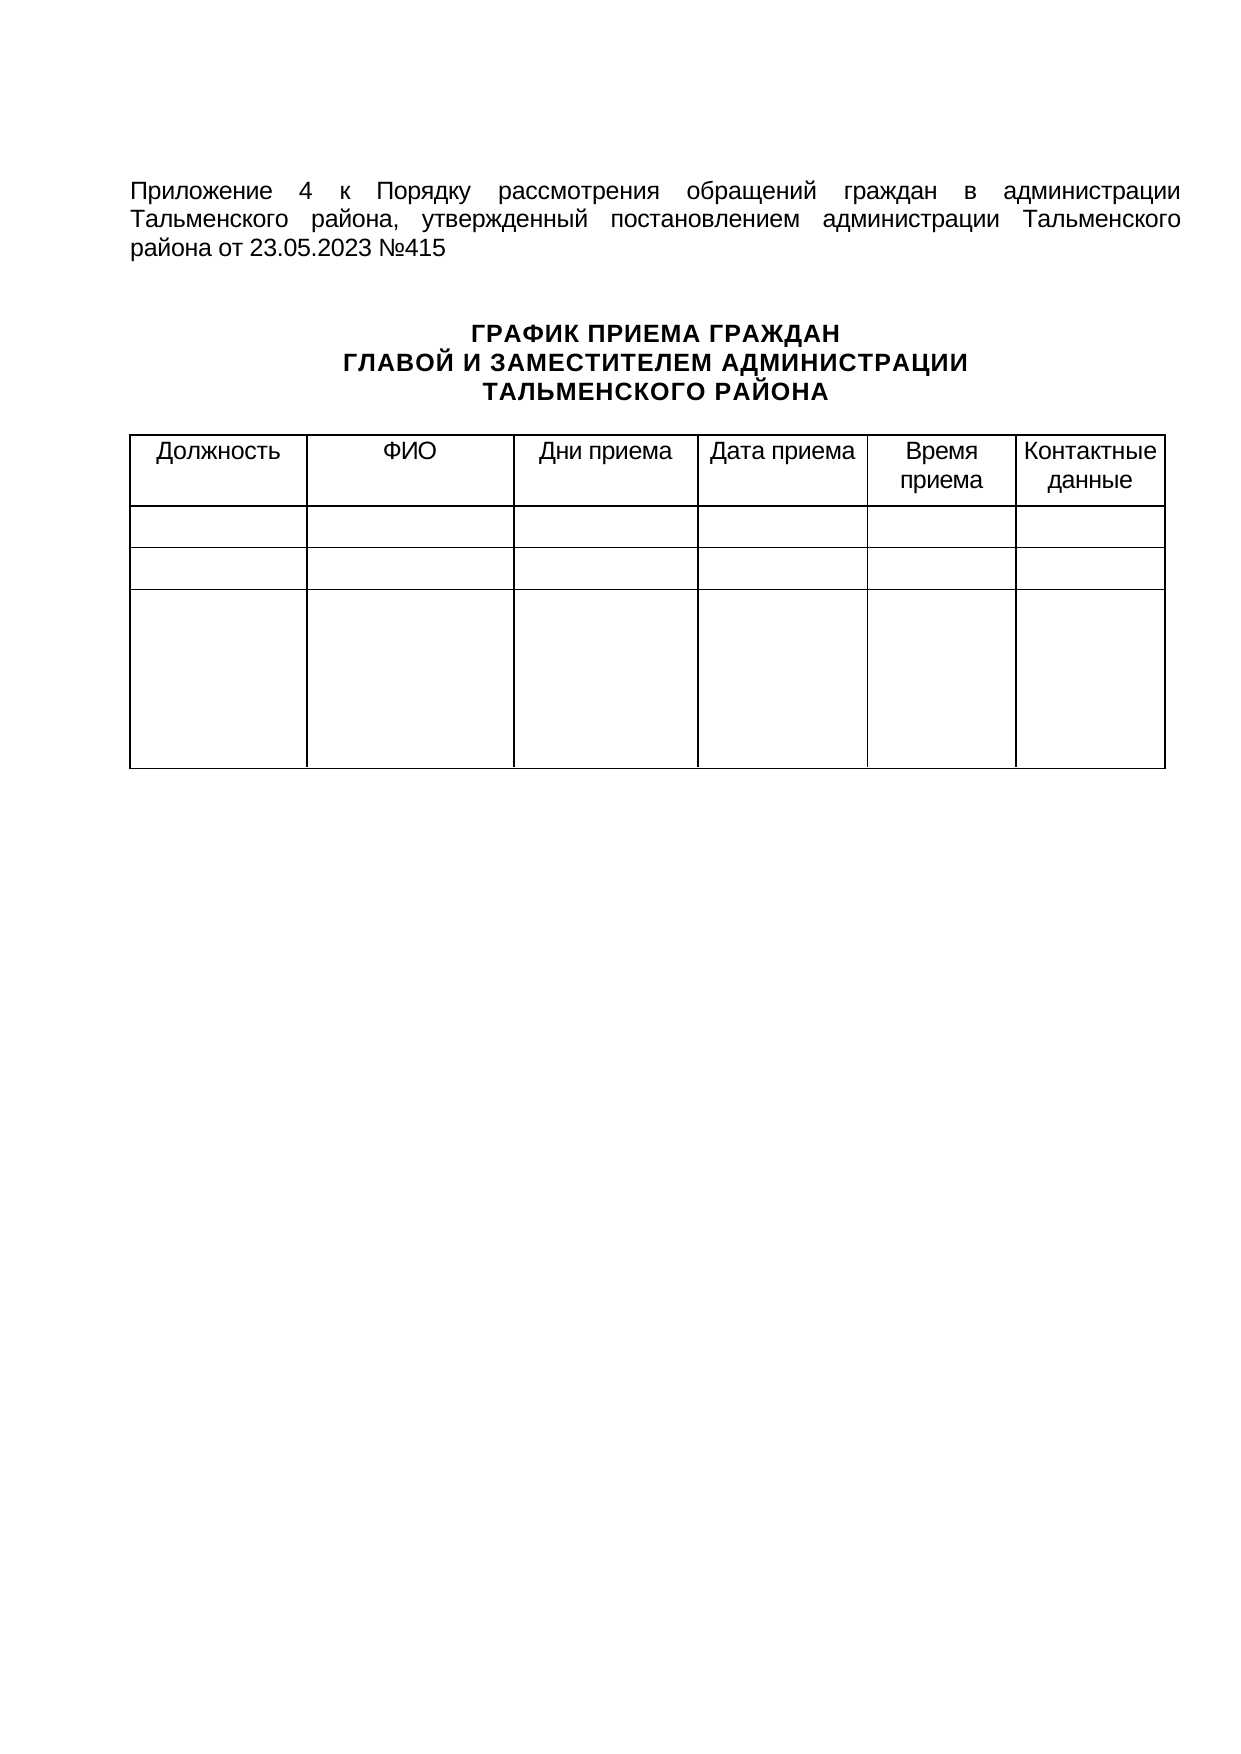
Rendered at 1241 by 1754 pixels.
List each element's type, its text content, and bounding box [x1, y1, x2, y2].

text ГЛАВОЙ И ЗАМЕСТИТЕЛЕМ АДМИНИСТРАЦИИ [130, 348, 1181, 377]
table_cell [868, 548, 1015, 588]
table_cell [515, 507, 697, 546]
table_header Должность [131, 436, 306, 505]
table_cell [131, 590, 306, 767]
table_cell [1017, 507, 1164, 546]
table_cell [699, 507, 867, 546]
table_cell [131, 548, 306, 588]
text ГРАФИК ПРИЕМА ГРАЖДАН [130, 319, 1181, 348]
table_header Время приема [868, 436, 1015, 505]
table_cell [868, 507, 1015, 546]
table_cell [308, 590, 513, 767]
table_cell [699, 548, 867, 588]
table_cell [868, 590, 1015, 767]
text Приложение 4 к Порядку рассмотрения обращений граждан в администрации Тальменского района, утвержденный постановлением администрации Тальменского района от 23.05.2023 №415 [130, 176, 1181, 262]
table_cell [515, 590, 697, 767]
table_cell [1017, 548, 1164, 588]
table_header Контактные данные [1017, 436, 1164, 505]
text ТАЛЬМЕНСКОГО РАЙОНА [130, 377, 1181, 406]
table_header Дата приема [699, 436, 867, 505]
table_cell [131, 507, 306, 546]
table_header ФИО [308, 436, 513, 505]
table_cell [1017, 590, 1164, 767]
table_header Дни приема [515, 436, 697, 505]
table_cell [308, 507, 513, 546]
table_cell [308, 548, 513, 588]
table_cell [515, 548, 697, 588]
table_cell [699, 590, 867, 767]
